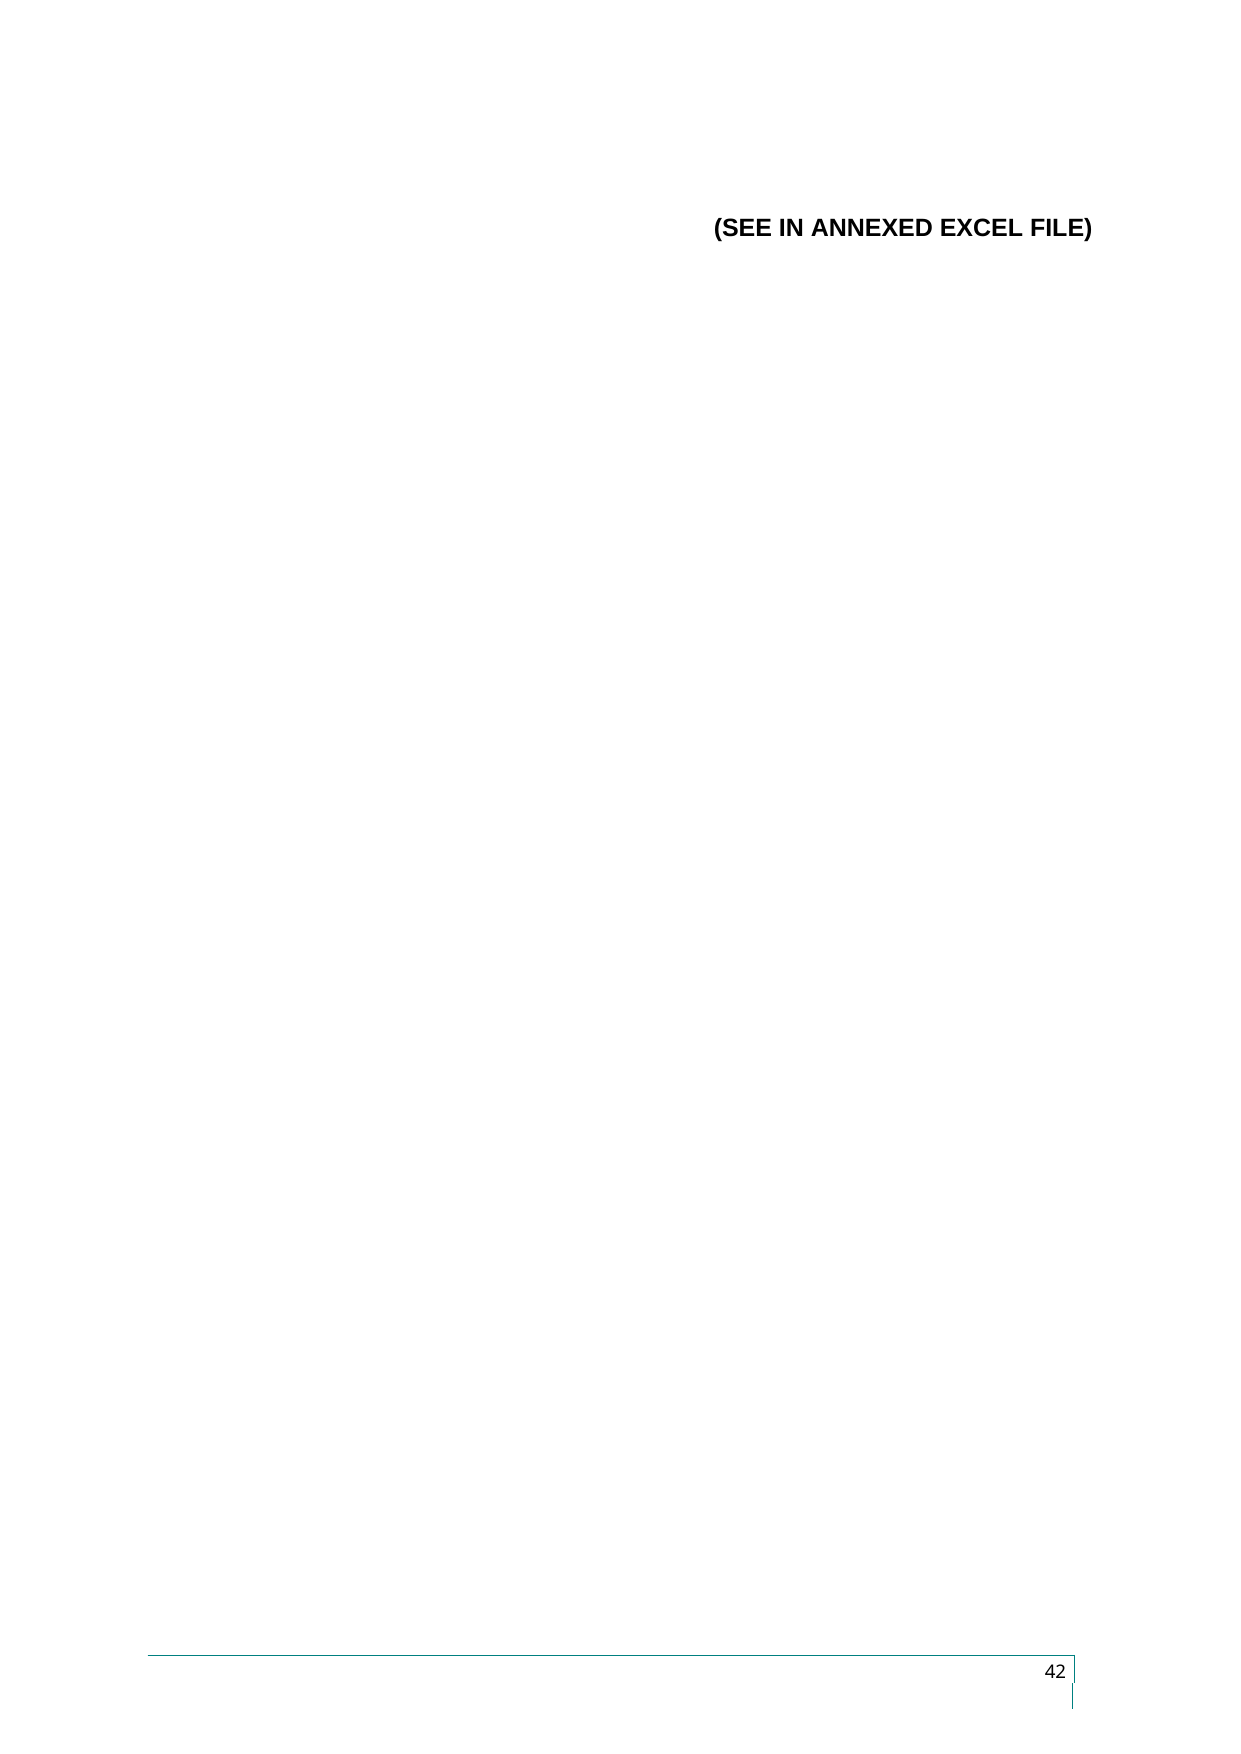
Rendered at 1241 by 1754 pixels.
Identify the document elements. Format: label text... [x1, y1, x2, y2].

text (SEE IN ANNEXED EXCEL FILE) [148, 213, 1092, 241]
